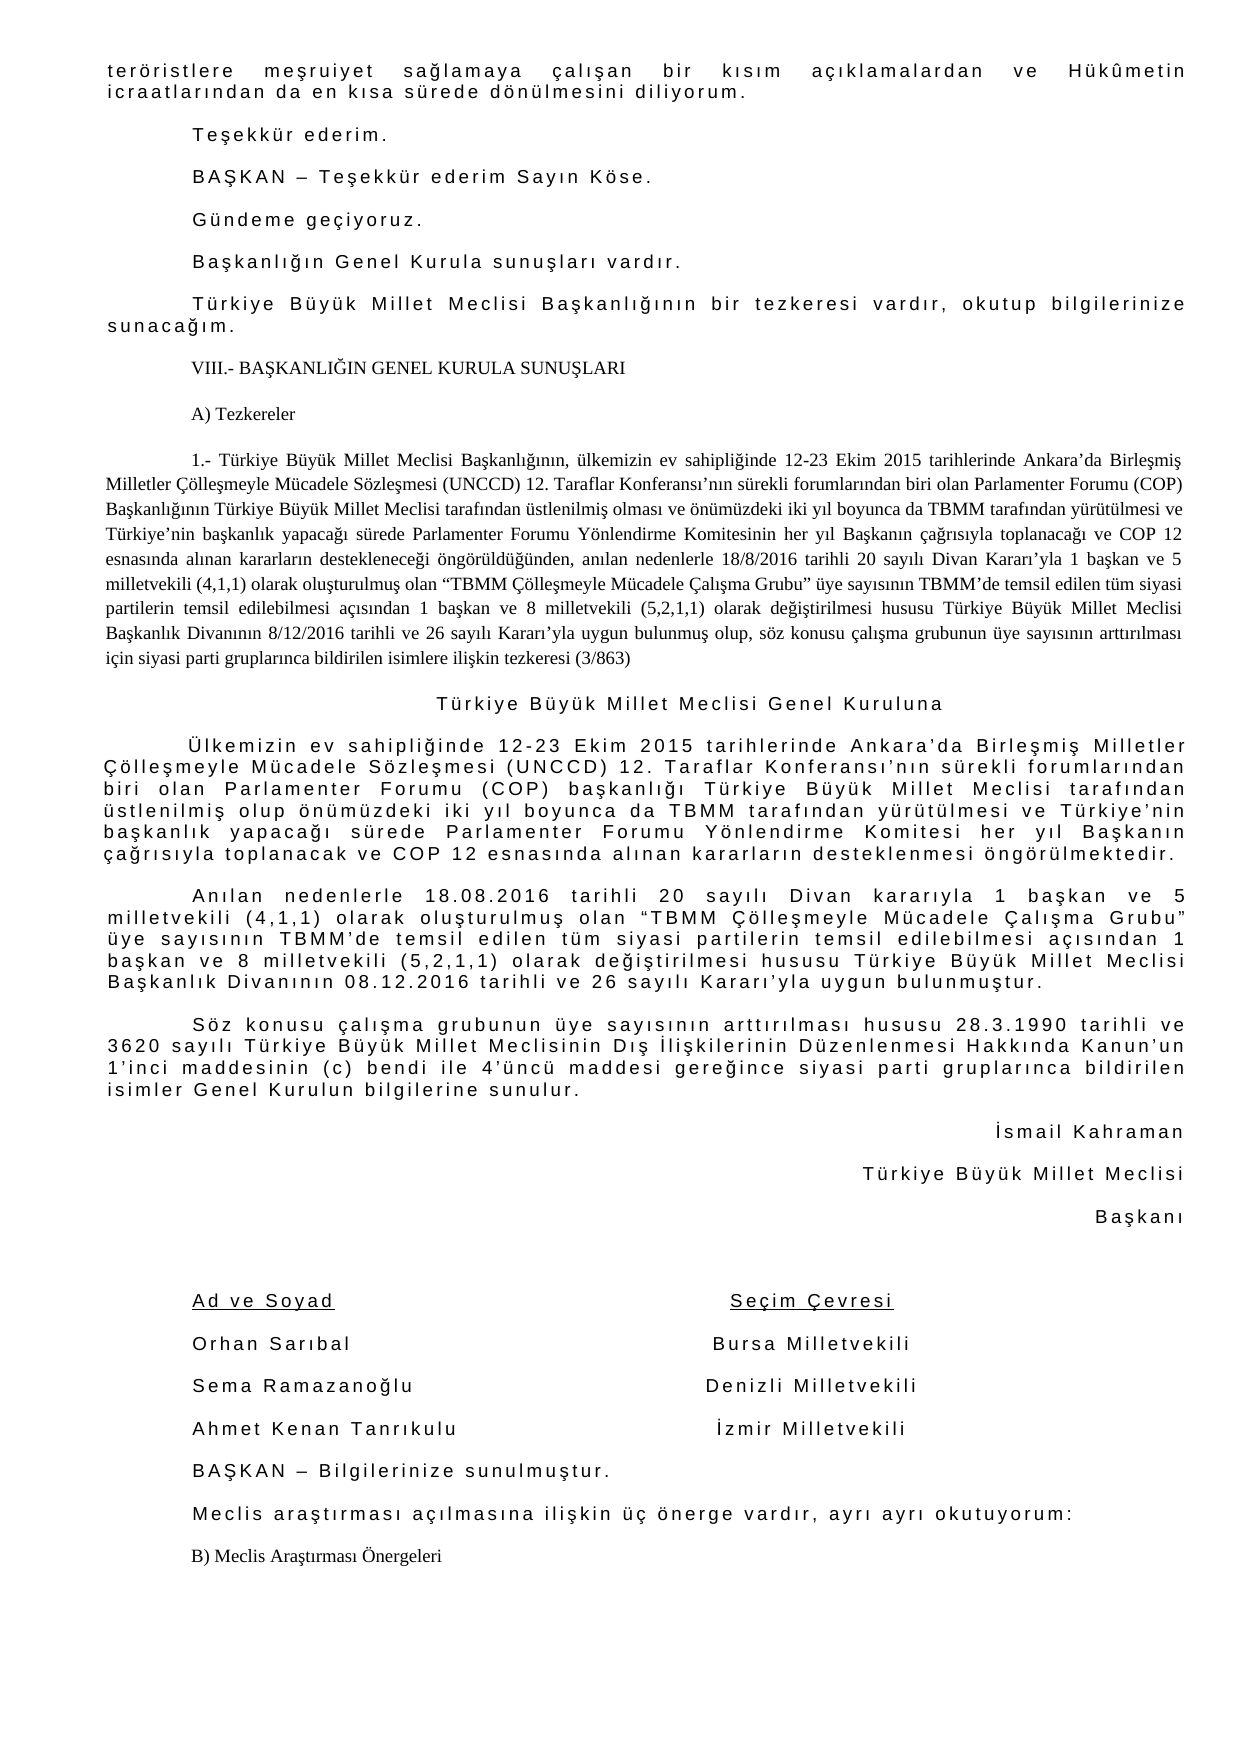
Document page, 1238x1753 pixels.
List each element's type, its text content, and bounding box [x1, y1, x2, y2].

text Türkiye Büyük Millet Meclisi Başkanlığının bir tezkeresi vardır, okutup bilgilerinize sunacağım. [107, 293, 1186, 336]
text Sema Ramazanoğlu Denizli Milletvekili [107, 1375, 1186, 1397]
text Türkiye Büyük Millet Meclisi [107, 1163, 1186, 1185]
text BAŞKAN – Bilgilerinize sunulmuştur. [107, 1460, 1186, 1481]
text İsmail Kahraman [107, 1121, 1186, 1142]
text BAŞKAN – Teşekkür ederim Sayın Köse. [107, 166, 1186, 188]
text Meclis araştırması açılmasına ilişkin üç önerge vardır, ayrı ayrı okutuyorum: [107, 1502, 1186, 1524]
text Türkiye Büyük Millet Meclisi Genel Kuruluna [107, 692, 1186, 714]
text Gündeme geçiyoruz. [107, 208, 1186, 230]
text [107, 60, 1186, 103]
text Ülkemizin ev sahipliğinde 12-23 Ekim 2015 tarihlerinde Ankara’da Birleşmiş Milletler Çölleşmeyle Mücadele Sözleşmesi (UNCCD) 12. Taraflar Konferansı’nın sürekli forumlarından biri olan Parlamenter Forumu (COP) başkanlığı Türkiye Büyük Millet Meclisi tarafından üstlenilmiş olup önümüzdeki iki yıl boyunca da TBMM tarafından yürütülmesi ve Türkiye’nin başkanlık yapacağı sürede Parlamenter Forumu Yönlendirme Komitesi her yıl Başkanın çağrısıyla toplanacak ve COP 12 esnasında alınan kararların desteklenmesi öngörülmektedir. [103, 735, 1186, 864]
text VIII.- BAŞKANLIĞIN GENEL KURULA SUNUŞLARI [105, 357, 1184, 379]
text 1.- Türkiye Büyük Millet Meclisi Başkanlığının, ülkemizin ev sahipliğinde 12-23 Ekim 2015 tarihlerinde Ankara’da Birleşmiş Milletler Çölleşmeyle Mücadele Sözleşmesi (UNCCD) 12. Taraflar Konferansı’nın sürekli forumlarından biri olan Parlamenter Forumu (COP) Başkanlığının Türkiye Büyük Millet Meclisi tarafından üstlenilmiş olması ve önümüzdeki iki yıl boyunca da TBMM tarafından yürütülmesi ve Türkiye’nin başkanlık yapacağı sürede Parlamenter Forumu Yönlendirme Komitesinin her yıl Başkanın çağrısıyla toplanacağı ve COP 12 esnasında alınan kararların destekleneceği öngörüldüğünden, anılan nedenlerle 18/8/2016 tarihli 20 sayılı Divan Kararı’yla 1 başkan ve 5 milletvekili (4,1,1) olarak oluşturulmuş olan “TBMM Çölleşmeyle Mücadele Çalışma Grubu” üye sayısının TBMM’de temsil edilen tüm siyasi partilerin temsil edilebilmesi açısından 1 başkan ve 8 milletvekili (5,2,1,1) olarak değiştirilmesi hususu Türkiye Büyük Millet Meclisi Başkanlık Divanının 8/12/2016 tarihli ve 26 sayılı Kararı’yla uygun bulunmuş olup, söz konusu çalışma grubunun üye sayısının arttırılması için siyasi parti gruplarınca bildirilen isimlere ilişkin tezkeresi (3/863) [105, 448, 1184, 668]
text Söz konusu çalışma grubunun üye sayısının arttırılması hususu 28.3.1990 tarihli ve 3620 sayılı Türkiye Büyük Millet Meclisinin Dış İlişkilerinin Düzenlenmesi Hakkında Kanun’un 1’inci maddesinin (c) bendi ile 4’üncü maddesi gereğince siyasi parti gruplarınca bildirilen isimler Genel Kurulun bilgilerine sunulur. [107, 1014, 1186, 1100]
text Ad ve Soyad Seçim Çevresi [107, 1290, 1186, 1312]
text Başkanlığın Genel Kurula sunuşları vardır. [107, 251, 1186, 272]
text Ahmet Kenan Tanrıkulu İzmir Milletvekili [107, 1417, 1186, 1439]
text Teşekkür ederim. [107, 124, 1186, 145]
text Anılan nedenlerle 18.08.2016 tarihli 20 sayılı Divan kararıyla 1 başkan ve 5 milletvekili (4,1,1) olarak oluşturulmuş olan “TBMM Çölleşmeyle Mücadele Çalışma Grubu” üye sayısının TBMM’de temsil edilen tüm siyasi partilerin temsil edilebilmesi açısından 1 başkan ve 8 milletvekili (5,2,1,1) olarak değiştirilmesi hususu Türkiye Büyük Millet Meclisi Başkanlık Divanının 08.12.2016 tarihli ve 26 sayılı Kararı’yla uygun bulunmuştur. [107, 885, 1186, 993]
text Orhan Sarıbal Bursa Milletvekili [107, 1333, 1186, 1354]
text A) Tezkereler [105, 403, 1184, 424]
text B) Meclis Araştırması Önergeleri [105, 1545, 1184, 1566]
text Başkanı [107, 1206, 1186, 1227]
